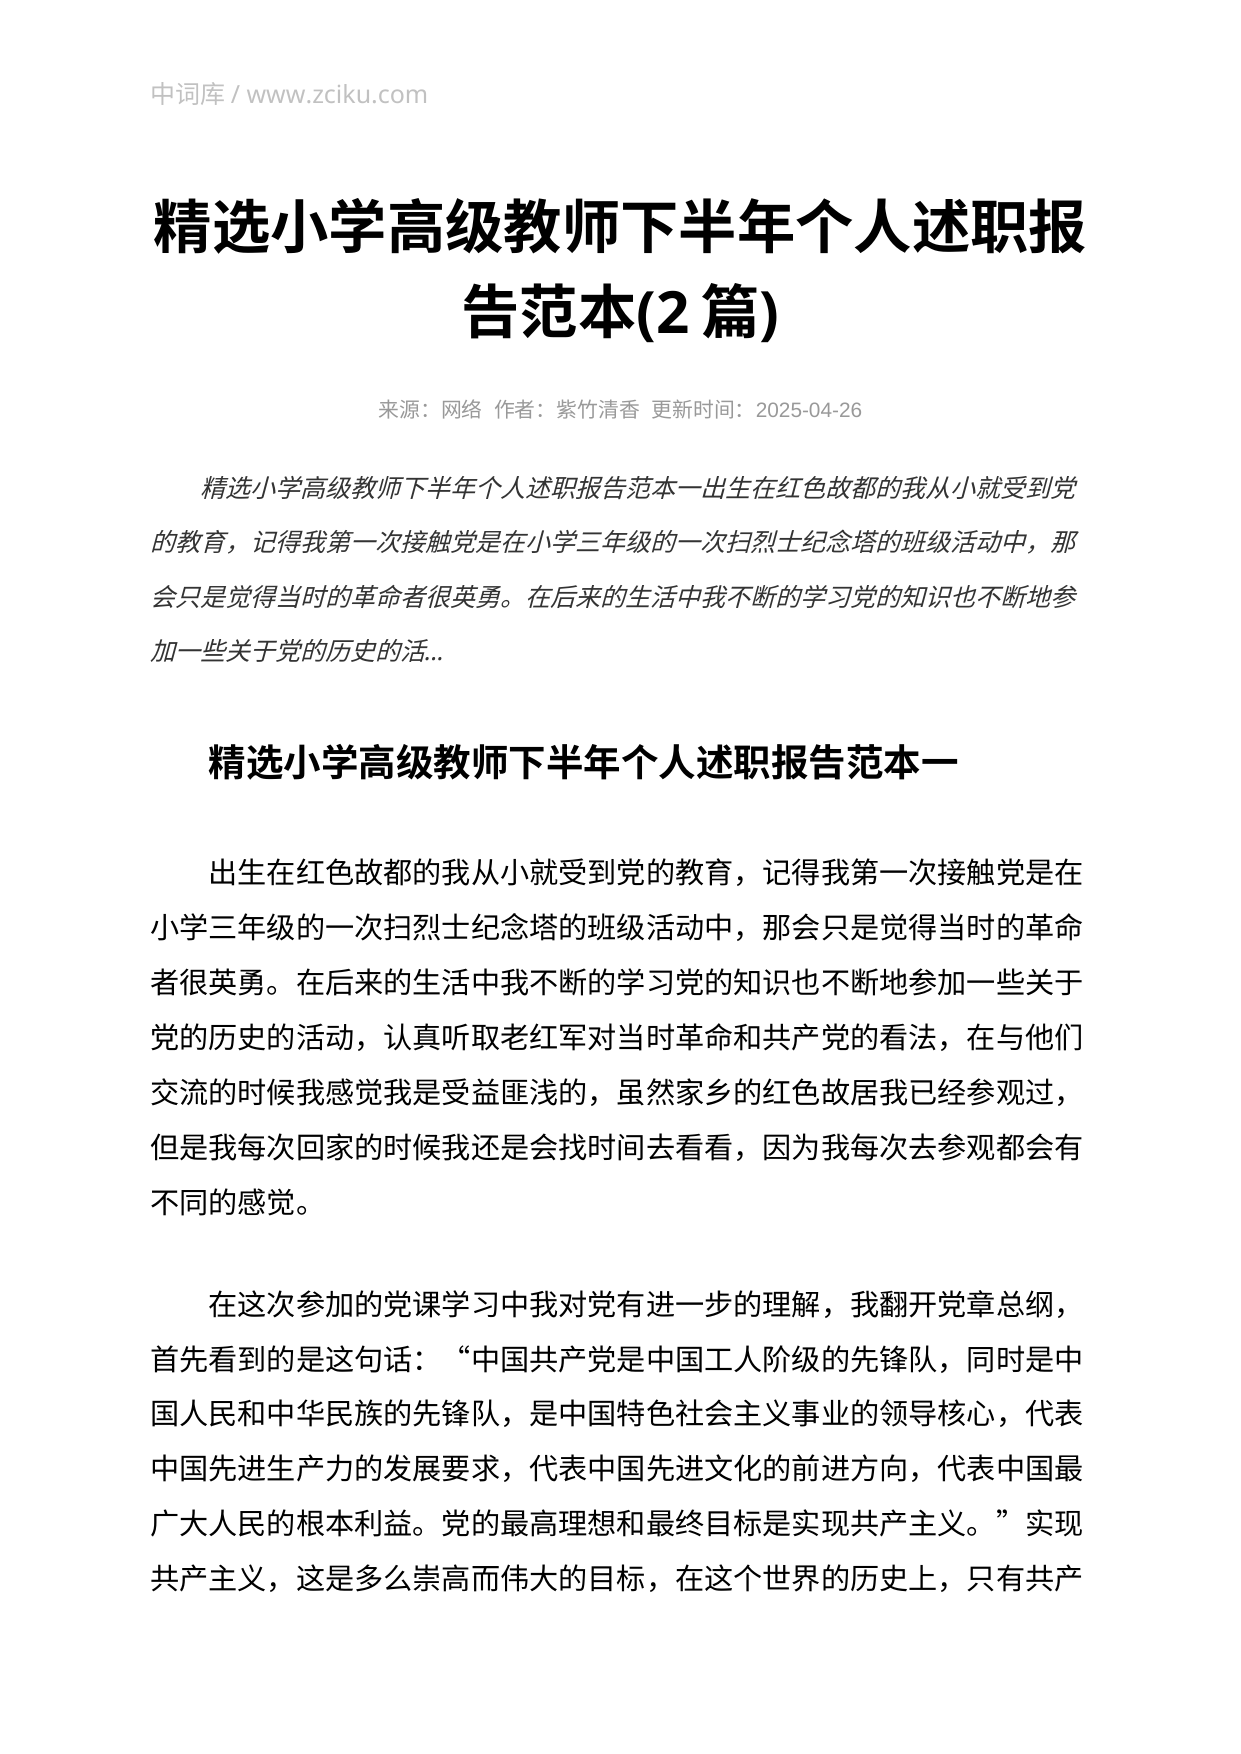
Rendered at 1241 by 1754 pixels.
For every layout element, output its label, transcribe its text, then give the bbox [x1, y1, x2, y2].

text 来源：网络 作者：紫竹清香 更新时间：2025-04-26 [150, 397, 1090, 421]
text 出生在红色故都的我从小就受到党的教育，记得我第一次接触党是在小学三年级的一次扫烈士纪念塔的班级活动中，那会只是觉得当时的革命者很英勇。在后来的生活中我不断的学习党的知识也不断地参加一些关于党的历史的活动，认真听取老红军对当时革命和共产党的看法，在与他们交流的时候我感觉我是受益匪浅的，虽然家乡的红色故居我已经参观过，但是我每次回家的时候我还是会找时间去看看，因为我每次去参观都会有不同的感觉。 [150, 850, 1090, 1222]
subtitle 精选小学高级教师下半年个人述职报告范本(2篇) [150, 181, 1090, 351]
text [150, 1281, 1090, 1598]
text 精选小学高级教师下半年个人述职报告范本一 [150, 733, 1090, 787]
text 精选小学高级教师下半年个人述职报告范本一出生在红色故都的我从小就受到党的教育，记得我第一次接触党是在小学三年级的一次扫烈士纪念塔的班级活动中，那会只是觉得当时的革命者很英勇。在后来的生活中我不断的学习党的知识也不断地参加一些关于党的历史的活... [150, 468, 1090, 668]
